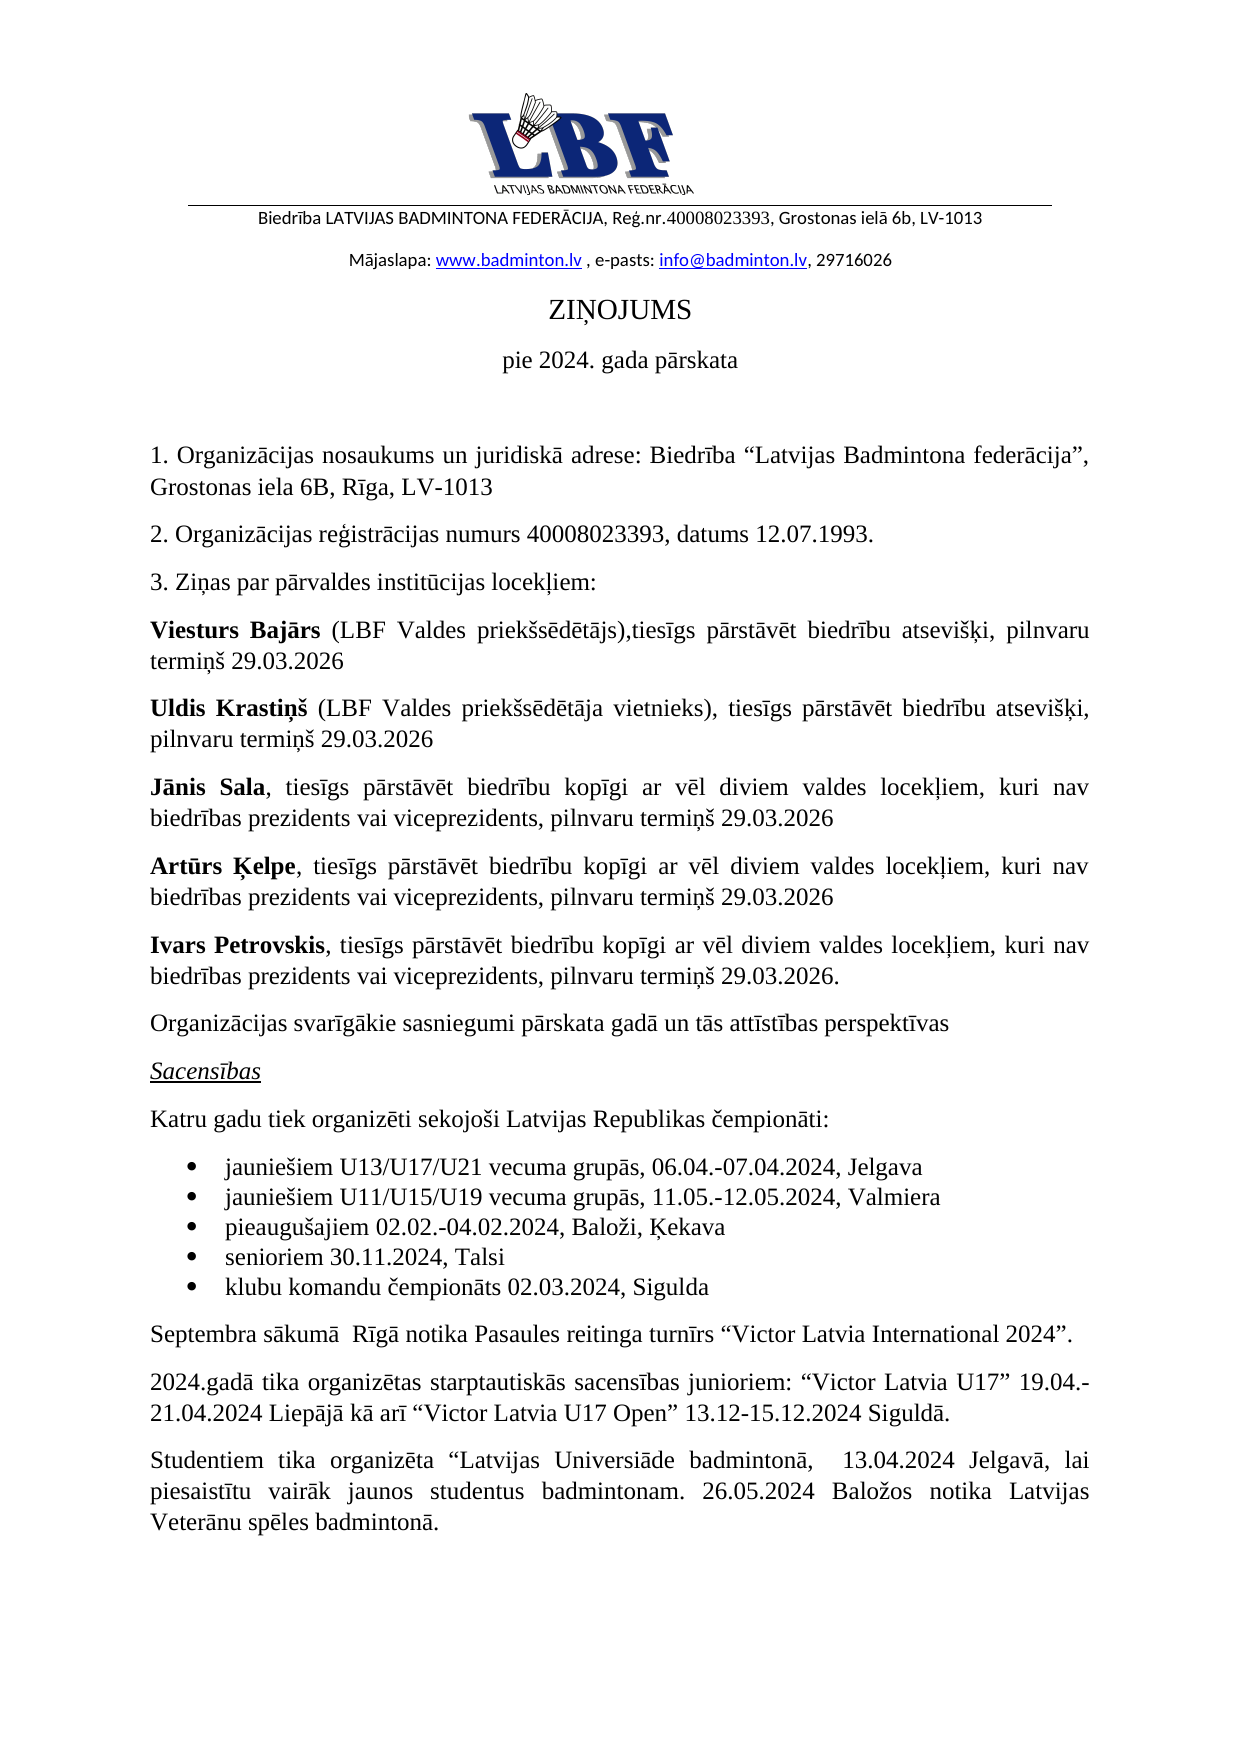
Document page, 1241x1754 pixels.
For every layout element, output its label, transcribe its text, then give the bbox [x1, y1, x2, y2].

text Organizācijas svarīgākie sasniegumi pārskata gadā un tās attīstības perspektīvas [150, 1008, 1090, 1037]
list jauniešiem U11/U15/U19 vecuma grupās, 11.05.-12.05.2024, Valmiera [187, 1182, 1090, 1211]
text 2. Organizācijas reģistrācijas numurs 40008023393, datums 12.07.1993. [150, 519, 1090, 548]
list klubu komandu čempionāts 02.03.2024, Sigulda [187, 1272, 1090, 1301]
text Viesturs Bajārs (LBF Valdes priekšsēdētājs),tiesīgs pārstāvēt biedrību atsevišķi, pilnvaru termiņš 29.03.2026 [150, 615, 1090, 674]
text Katru gadu tiek organizēti sekojoši Latvijas Republikas čempionāti: [150, 1104, 1090, 1133]
text pie 2024. gada pārskata [150, 345, 1090, 374]
text ZIŅOJUMS [150, 270, 1090, 326]
text 2024.gadā tika organizētas starptautiskās sacensības junioriem: “Victor Latvia U17” 19.04.-21.04.2024 Liepājā kā arī “Victor Latvia U17 Open” 13.12-15.12.2024 Siguldā. [150, 1367, 1090, 1426]
picture [468, 93, 694, 195]
text Jānis Sala, tiesīgs pārstāvēt biedrību kopīgi ar vēl diviem valdes locekļiem, kuri nav biedrības prezidents vai viceprezidents, pilnvaru termiņš 29.03.2026 [150, 772, 1090, 832]
text Artūrs Ķelpe, tiesīgs pārstāvēt biedrību kopīgi ar vēl diviem valdes locekļiem, kuri nav biedrības prezidents vai viceprezidents, pilnvaru termiņš 29.03.2026 [150, 851, 1090, 911]
text Sacensības [150, 1056, 1090, 1085]
list pieaugušajiem 02.02.-04.02.2024, Baloži, Ķekava [187, 1212, 1090, 1241]
text 3. Ziņas par pārvaldes institūcijas locekļiem: [150, 567, 1090, 596]
text Ivars Petrovskis, tiesīgs pārstāvēt biedrību kopīgi ar vēl diviem valdes locekļiem, kuri nav biedrības prezidents vai viceprezidents, pilnvaru termiņš 29.03.2026. [150, 930, 1090, 989]
list senioriem 30.11.2024, Talsi [187, 1242, 1090, 1271]
text Uldis Krastiņš (LBF Valdes priekšsēdētāja vietnieks), tiesīgs pārstāvēt biedrību atsevišķi, pilnvaru termiņš 29.03.2026 [150, 693, 1090, 753]
list jauniešiem U13/U17/U21 vecuma grupās, 06.04.-07.04.2024, Jelgava [187, 1152, 1090, 1180]
text Septembra sākumā Rīgā notika Pasaules reitinga turnīrs “Victor Latvia International 2024”. [150, 1319, 1090, 1348]
text 1. Organizācijas nosaukums un juridiskā adrese: Biedrība “Latvijas Badmintona federācija”, Grostonas iela 6B, Rīga, LV-1013 [150, 441, 1090, 500]
text Studentiem tika organizēta “Latvijas Universiāde badmintonā, 13.04.2024 Jelgavā, lai piesaistītu vairāk jaunos studentus badmintonam. 26.05.2024 Baložos notika Latvijas Veterānu spēles badmintonā. [150, 1445, 1090, 1536]
